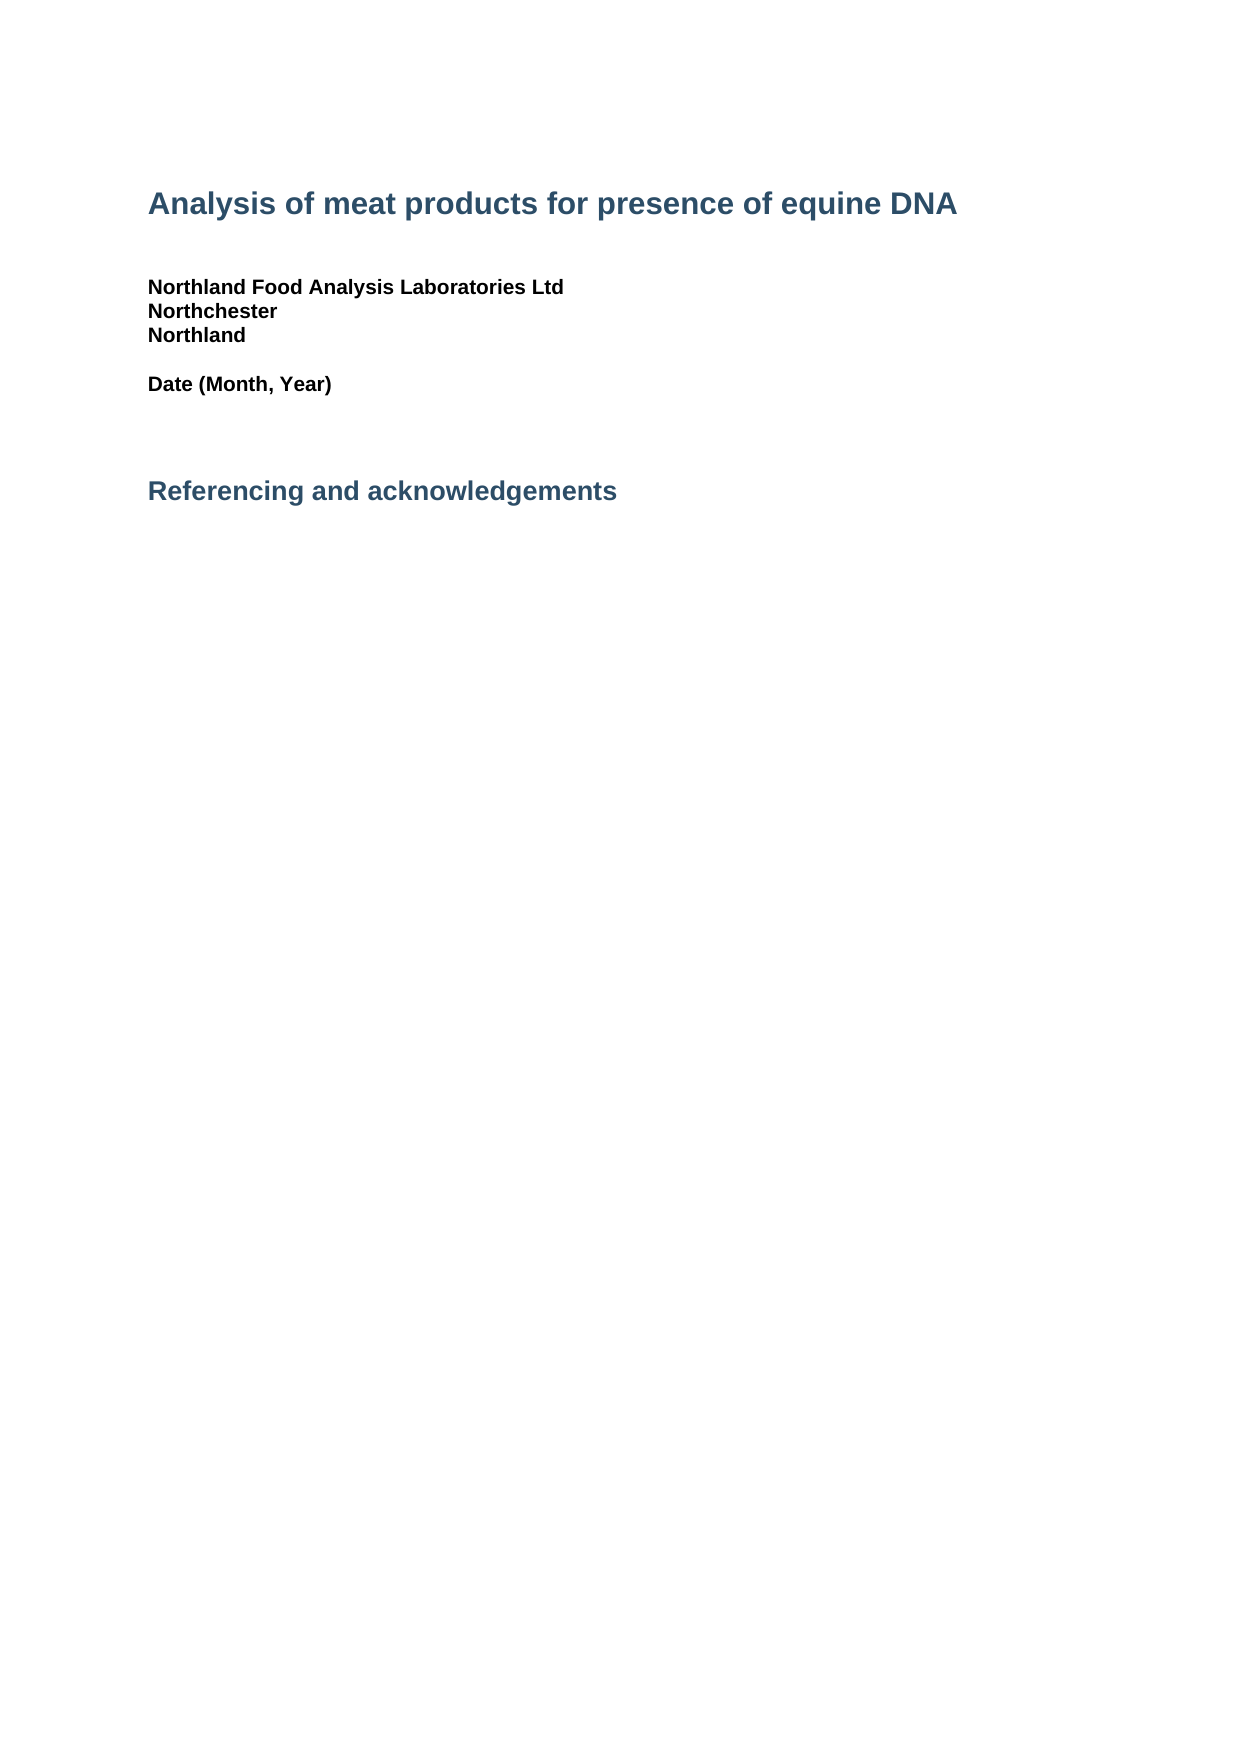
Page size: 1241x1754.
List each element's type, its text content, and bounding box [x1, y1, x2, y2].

text Date (Month, Year) [148, 372, 1092, 396]
subtitle Analysis of meat products for presence of equine DNA [148, 185, 1092, 221]
subtitle Referencing and acknowledgements [148, 474, 1092, 506]
text Northland Food Analysis Laboratories Ltd Northchester Northland [148, 275, 1092, 347]
